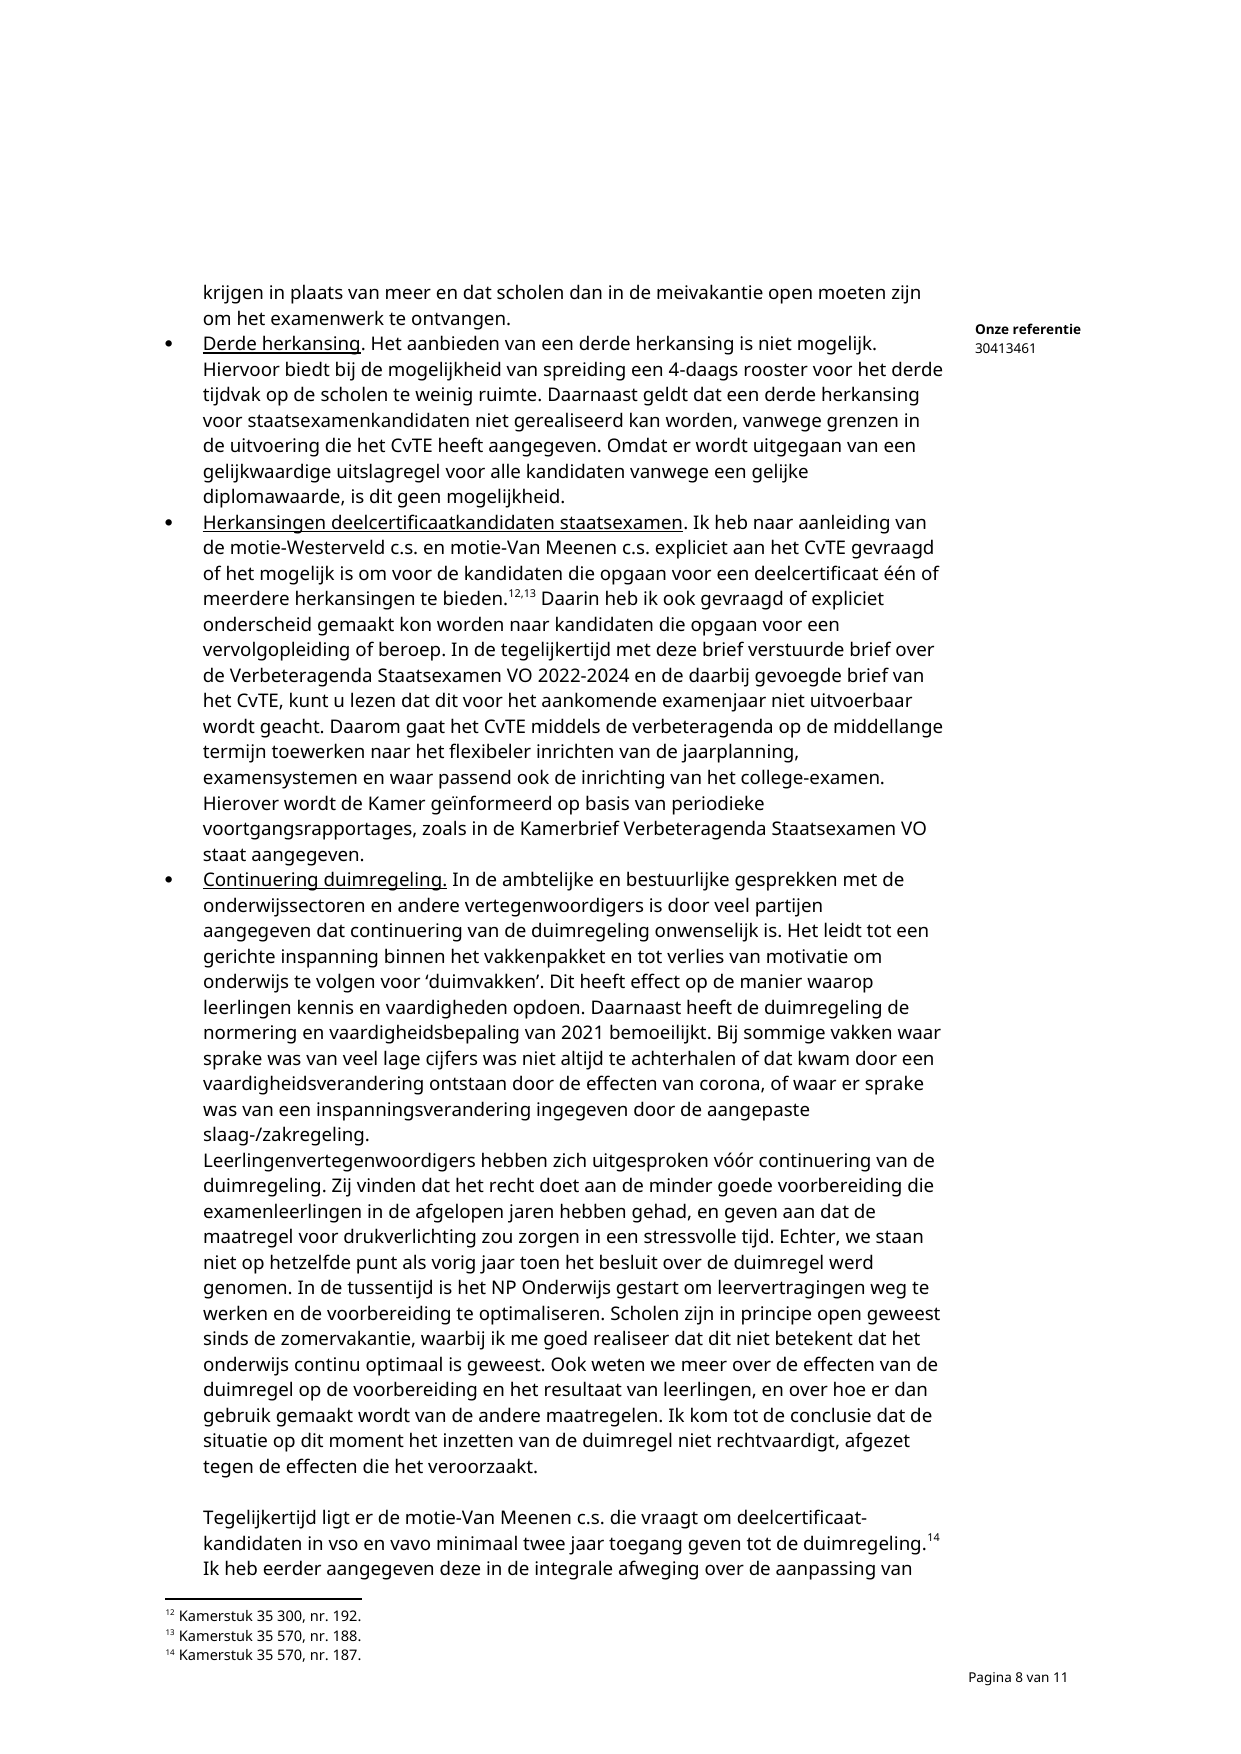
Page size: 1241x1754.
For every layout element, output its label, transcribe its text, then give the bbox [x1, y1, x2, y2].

list Herkansingen deelcertificaatkandidaten staatsexamen. Ik heb naar aanleiding van de motie-Westerveld c.s. en motie-Van Meenen c.s. expliciet aan het CvTE gevraagd of het mogelijk is om voor de kandidaten die opgaan voor een deelcertificaat één of meerdere herkansingen te bieden., Daarin heb ik ook gevraagd of expliciet onderscheid gemaakt kon worden naar kandidaten die opgaan voor een vervolgopleiding of beroep. In de tegelijkertijd met deze brief verstuurde brief over de Verbeteragenda Staatsexamen VO 2022-2024 en de daarbij gevoegde brief van het CvTE, kunt u lezen dat dit voor het aankomende examenjaar niet uitvoerbaar wordt geacht. Daarom gaat het CvTE middels de verbeteragenda op de middellange termijn toewerken naar het flexibeler inrichten van de jaarplanning, examensystemen en waar passend ook de inrichting van het college-examen. Hierover wordt de Kamer geïnformeerd op basis van periodieke voortgangsrapportages, zoals in de Kamerbrief Verbeteragenda Staatsexamen VO staat aangegeven. [165, 509, 947, 866]
list Leerlingenvertegenwoordigers hebben zich uitgesproken vóór continuering van de duimregeling. Zij vinden dat het recht doet aan de minder goede voorbereiding die examenleerlingen in de afgelopen jaren hebben gehad, en geven aan dat de maatregel voor drukverlichting zou zorgen in een stressvolle tijd. Echter, we staan niet op hetzelfde punt als vorig jaar toen het besluit over de duimregel werd genomen. In de tussentijd is het NP Onderwijs gestart om leervertragingen weg te werken en de voorbereiding te optimaliseren. Scholen zijn in principe open geweest sinds de zomervakantie, waarbij ik me goed realiseer dat dit niet betekent dat het onderwijs continu optimaal is geweest. Ook weten we meer over de effecten van de duimregel op de voorbereiding en het resultaat van leerlingen, en over hoe er dan gebruik gemaakt wordt van de andere maatregelen. Ik kom tot de conclusie dat de situatie op dit moment het inzetten van de duimregel niet rechtvaardigt, afgezet tegen de effecten die het veroorzaakt. [203, 1147, 947, 1479]
list aangegeven dat continuering van de duimregeling onwenselijk is. Het leidt tot een gerichte inspanning binnen het vakkenpakket en tot verlies van motivatie om onderwijs te volgen voor ‘duimvakken’. Dit heeft effect op de manier waarop leerlingen kennis en vaardigheden opdoen. Daarnaast heeft de duimregeling de normering en vaardigheidsbepaling van 2021 bemoeilijkt. Bij sommige vakken waar sprake was van veel lage cijfers was niet altijd te achterhalen of dat kwam door een vaardigheidsverandering ontstaan door de effecten van corona, of waar er sprake was van een inspanningsverandering ingegeven door de aangepaste slaag-/zakregeling. [203, 917, 947, 1147]
list Continuering duimregeling. In de ambtelijke en bestuurlijke gesprekken met de onderwijssectoren en andere vertegenwoordigers is door veel partijen [165, 866, 947, 917]
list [165, 279, 947, 330]
list Derde herkansing. Het aanbieden van een derde herkansing is niet mogelijk. Hiervoor biedt bij de mogelijkheid van spreiding een 4-daags rooster voor het derde tijdvak op de scholen te weinig ruimte. Daarnaast geldt dat een derde herkansing voor staatsexamenkandidaten niet gerealiseerd kan worden, vanwege grenzen in de uitvoering die het CvTE heeft aangegeven. Omdat er wordt uitgegaan van een gelijkwaardige uitslagregel voor alle kandidaten vanwege een gelijke diplomawaarde, is dit geen mogelijkheid. [165, 330, 947, 509]
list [203, 1504, 947, 1581]
